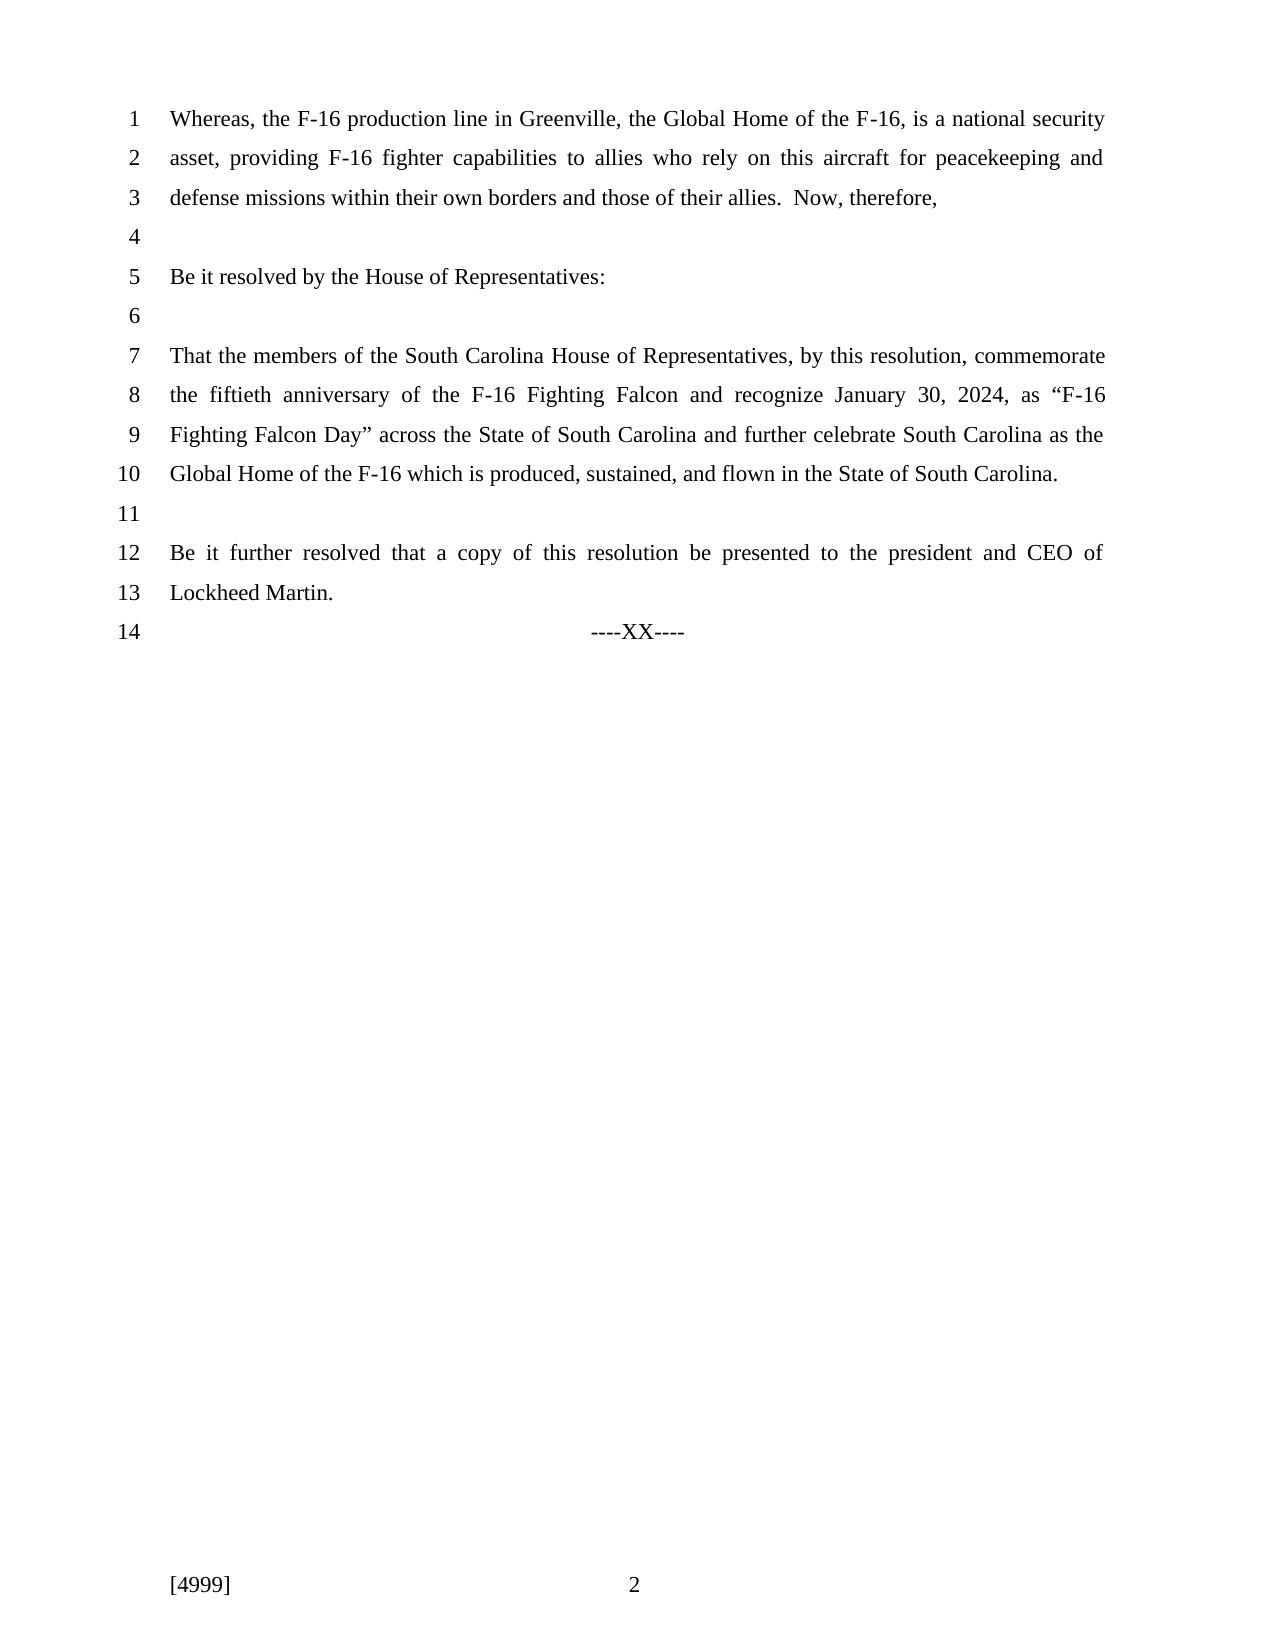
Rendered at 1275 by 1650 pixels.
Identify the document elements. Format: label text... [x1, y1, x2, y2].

text Be it further resolved that a copy of this resolution be presented to the president and CEO of Lockheed Martin. [169, 539, 1106, 605]
text Be it resolved by the : [169, 263, 1106, 289]
text Whereas, the F‑16 production line in Greenville, the Global Home of the F‑16, is a national security asset, providing F‑16 fighter capabilities to allies who rely on this aircraft for peacekeeping and defense missions within their own borders and those of their allies. Now, therefore, [169, 105, 1106, 210]
text ----XX---- [169, 618, 1106, 644]
text That the members of the South Carolina , by this resolution, commemorate the fiftieth anniversary of the F‑16 Fighting Falcon and recognize January 30, 2024, as “F‑16 Fighting Falcon Day” across the State of South Carolina and further celebrate South Carolina as the Global Home of the F‑16 which is produced, sustained, and flown in the State of South Carolina. [169, 342, 1106, 487]
